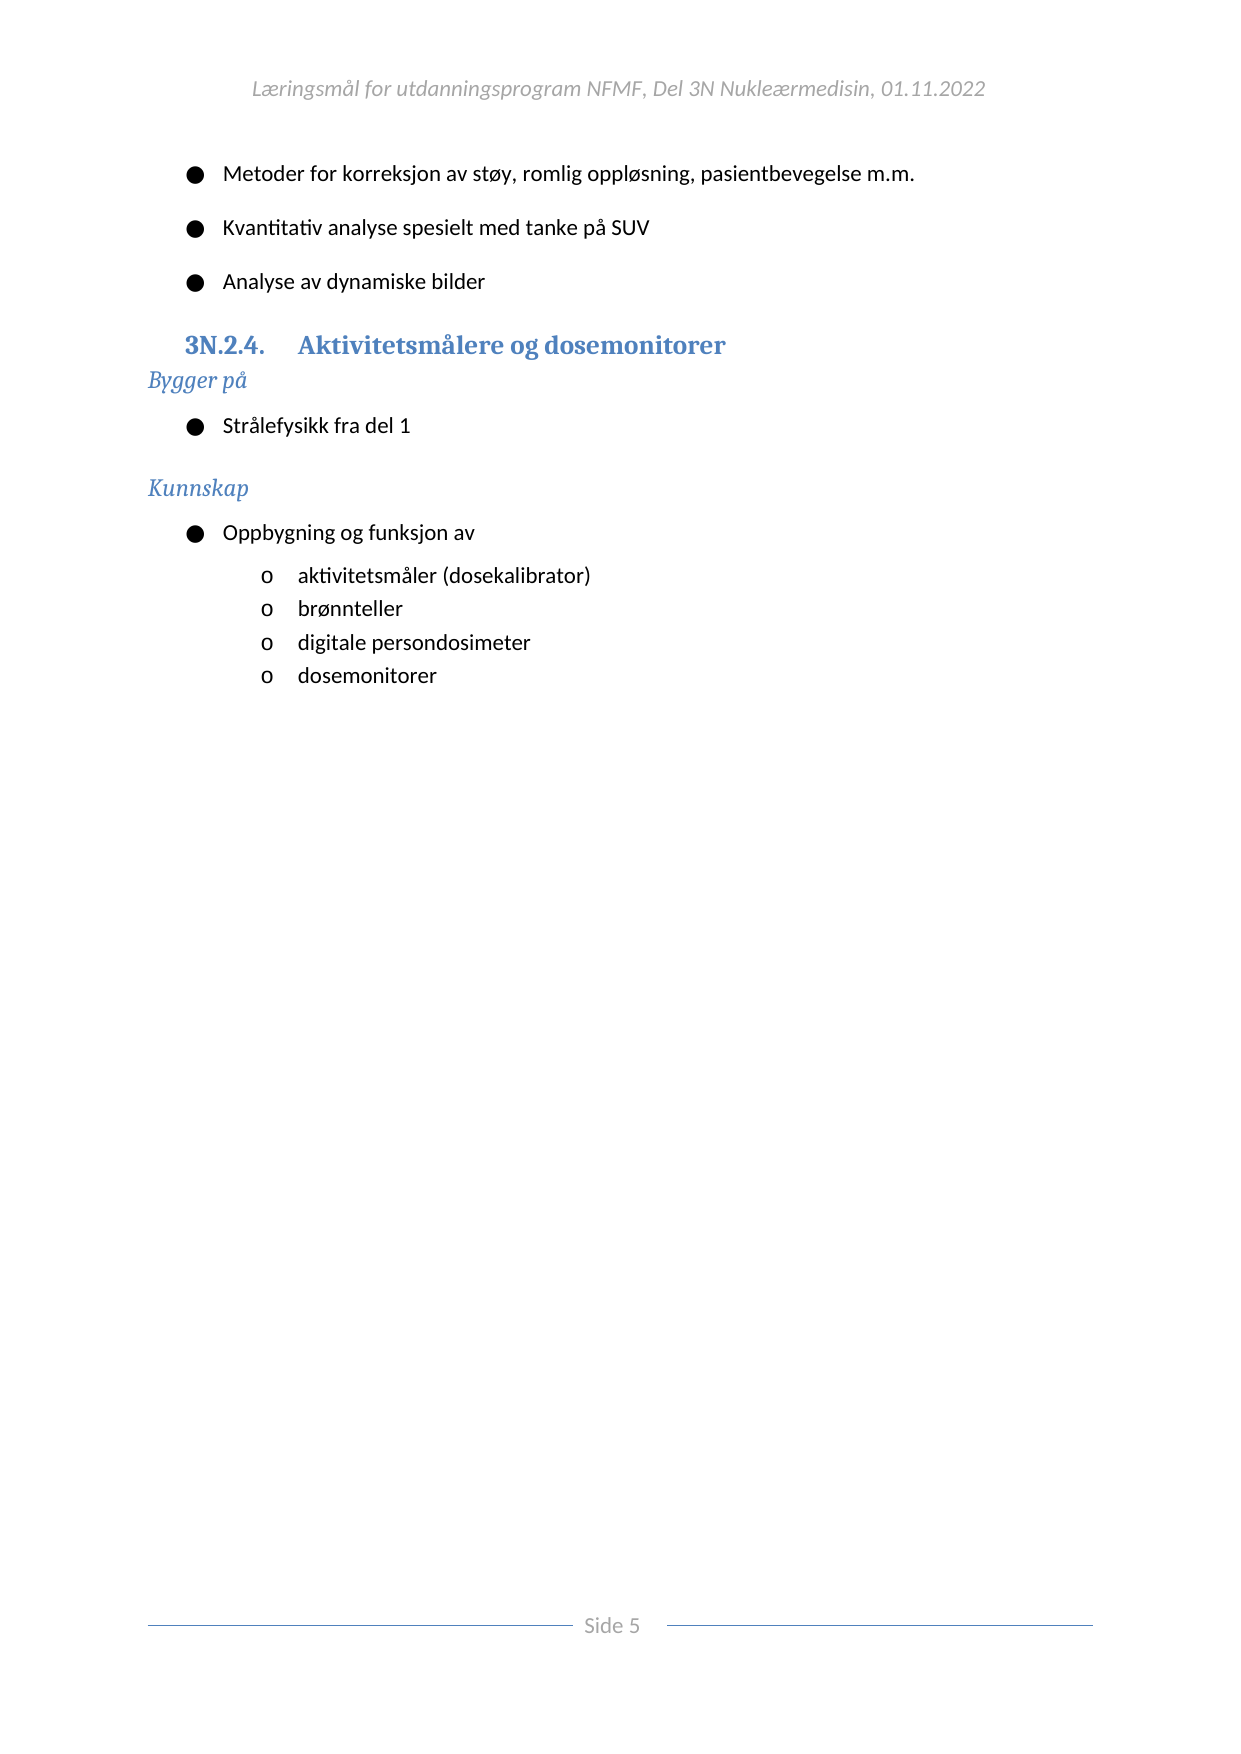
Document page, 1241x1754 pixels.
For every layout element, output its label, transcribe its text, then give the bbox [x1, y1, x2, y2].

list Analyse av dynamiske bilder [185, 256, 1093, 302]
subtitle Aktivitetsmålere og dosemonitorer [185, 330, 1093, 361]
list Metoder for korreksjon av støy, romlig oppløsning, pasientbevegelse m.m. [185, 148, 1093, 194]
list dosemonitorer [260, 661, 1093, 691]
subtitle Kunnskap [148, 474, 1093, 503]
list Kvantitativ analyse spesielt med tanke på SUV [185, 202, 1093, 248]
list Strålefysikk fra del 1 [185, 399, 1093, 446]
list brønnteller [260, 594, 1093, 623]
subtitle Bygger på [148, 366, 1093, 395]
list digitale persondosimeter [260, 628, 1093, 657]
list aktivitetsmåler (dosekalibrator) [260, 561, 1093, 590]
list Oppbygning og funksjon av [185, 507, 1093, 554]
